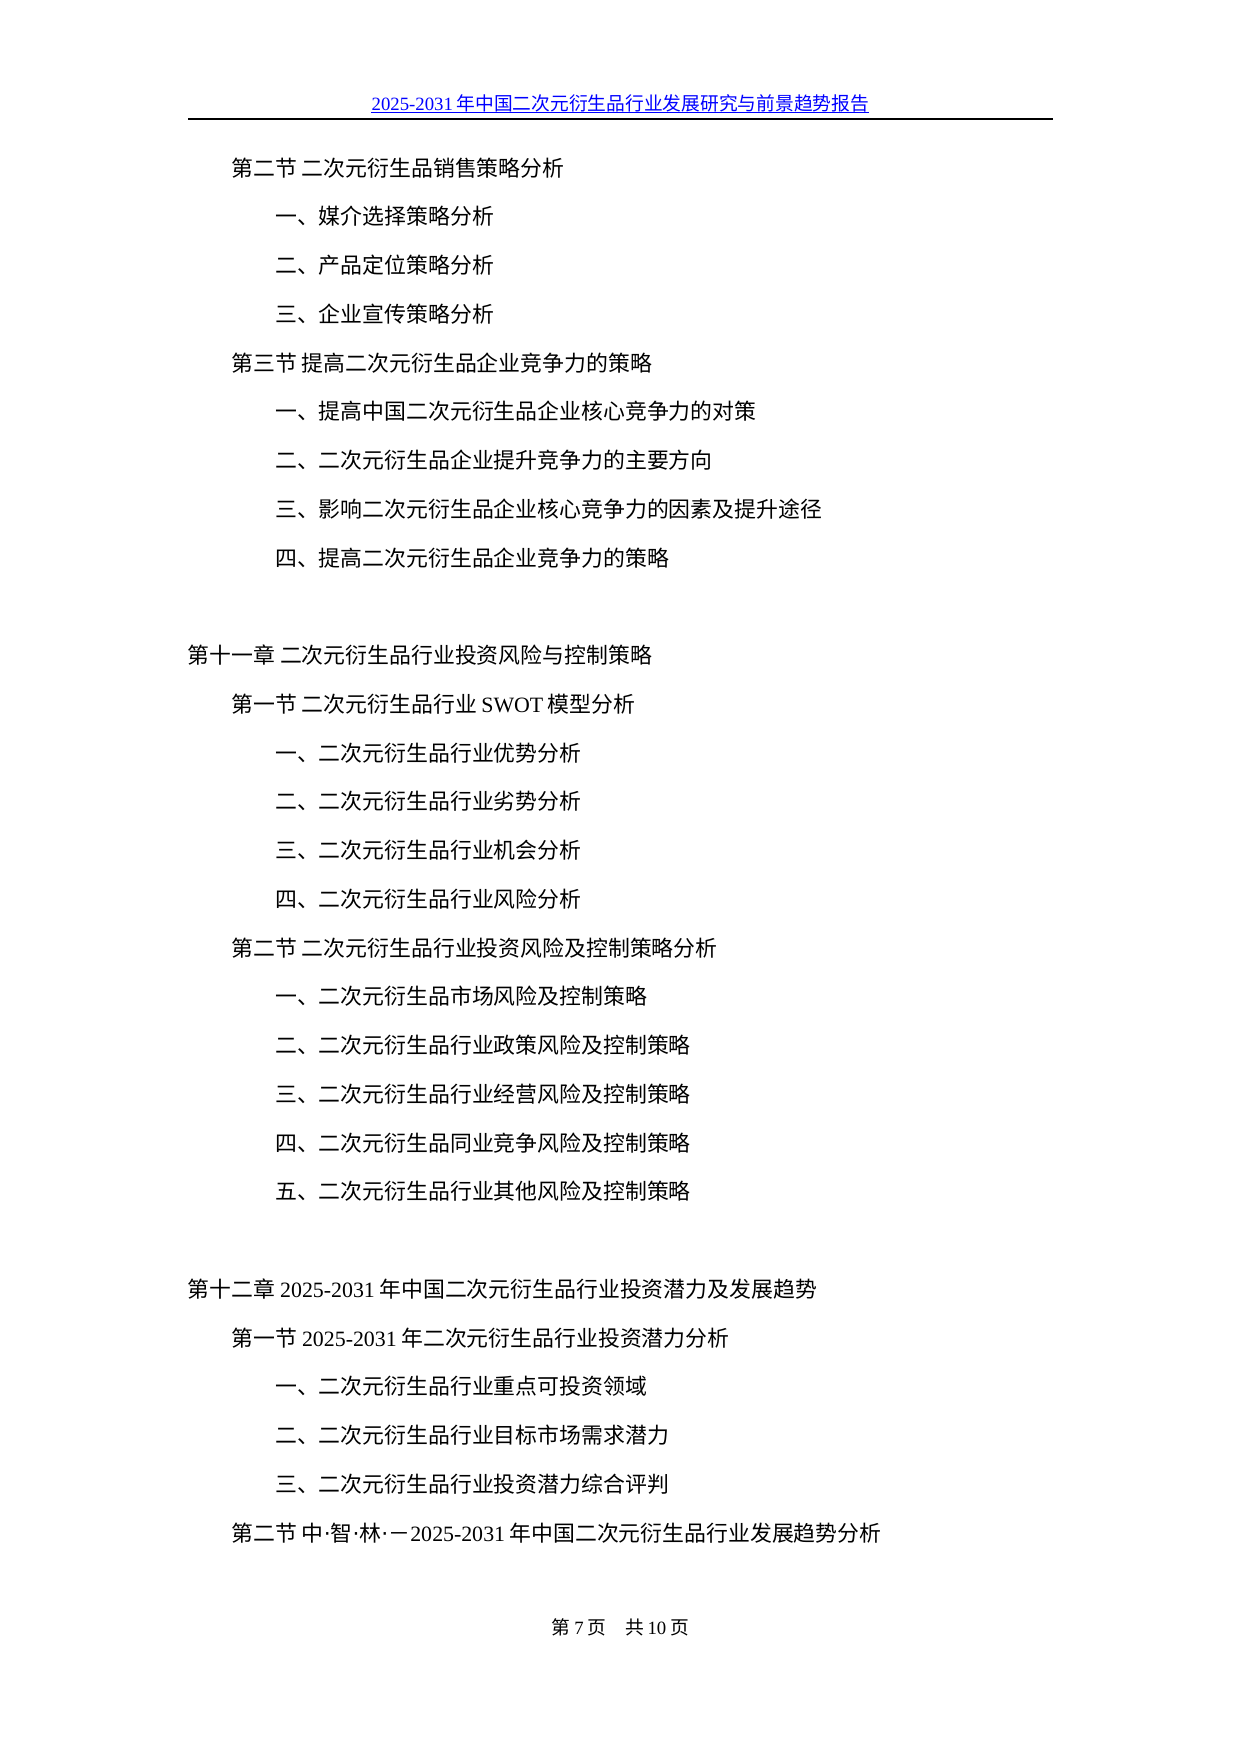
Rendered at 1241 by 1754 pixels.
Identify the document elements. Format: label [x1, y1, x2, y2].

text [187, 150, 1053, 1548]
